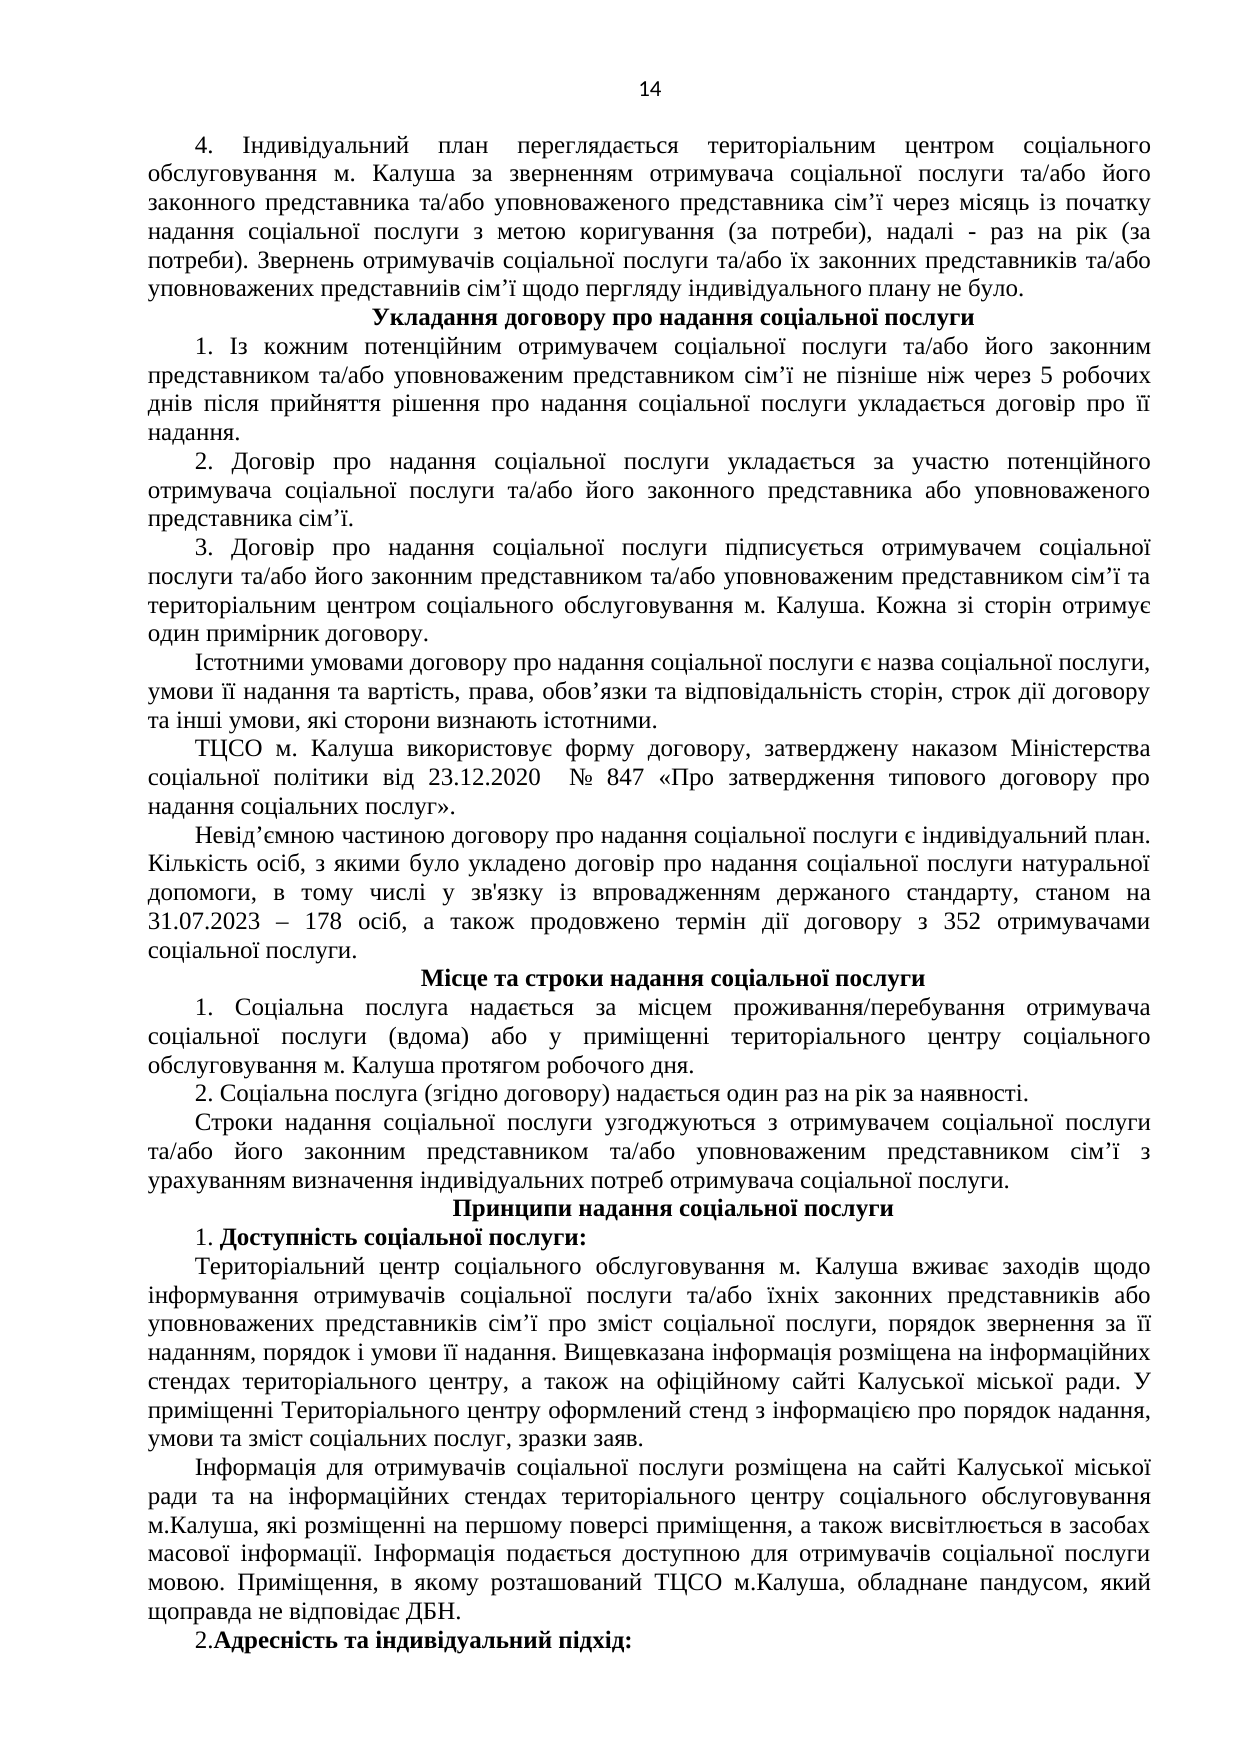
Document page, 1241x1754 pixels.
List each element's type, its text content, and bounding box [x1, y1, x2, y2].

text 2. Договір про надання соціальної послуги укладається за участю потенційного отримувача соціальної послуги та/або його законного представника або уповноваженого представника сім’ї. [148, 446, 1152, 532]
text Територіальний центр соціального обслуговування м. Калуша вживає заходів щодо інформування отримувачів соціальної послуги та/або їхніх законних представників або уповноважених представників сім’ї про зміст соціальної послуги, порядок звернення за її наданням, порядок і умови її надання. Вищевказана інформація розміщена на інформаційних стендах територіального центру, а також на офіційному сайті Калуської міської ради. У приміщенні Територіального центру оформлений стенд з інформацією про порядок надання, умови та зміст соціальних послуг, зразки заяв. [148, 1251, 1152, 1452]
text Принципи надання соціальної послуги [148, 1193, 1152, 1222]
text 1. Із кожним потенційним отримувачем соціальної послуги та/або його законним представником та/або уповноваженим представником сім’ї не пізніше ніж через 5 робочих днів після прийняття рішення про надання соціальної послуги укладається договір про її надання. [148, 331, 1152, 446]
text 1. Соціальна послуга надається за місцем проживання/перебування отримувача соціальної послуги (вдома) або у приміщенні територіального центру соціального обслуговування м. Калуша протягом робочого дня. [148, 992, 1152, 1078]
text 1. Доступність соціальної послуги: [148, 1222, 1152, 1251]
text 2. Соціальна послуга (згідно договору) надається один раз на рік за наявності. [148, 1078, 1152, 1107]
text ТЦСО м. Калуша використовує форму договору, затверджену наказом Міністерства соціальної політики від 23.12.2020 № 847 «Про затвердження типового договору про надання соціальних послуг». [148, 733, 1152, 820]
text 4. Індивідуальний план переглядається територіальним центром соціального обслуговування м. Калуша за зверненням отримувача соціальної послуги та/або його законного представника та/або уповноваженого представника сім’ї через місяць із початку надання соціальної послуги з метою коригування (за потреби), надалі - раз на рік (за потреби). Звернень отримувачів соціальної послуги та/або їх законних представників та/або уповноважених представниів сім’ї щодо пергляду індивідуального плану не було. [148, 130, 1152, 302]
text Невід’ємною частиною договору про надання соціальної послуги є індивідуальний план. Кількість осіб, з якими було укладено договір про надання соціальної послуги натуральної допомоги, в тому числі у зв'язку із впровадженням держаного стандарту, станом на 31.07.2023 – 178 осіб, а також продовжено термін дії договору з 352 отримувачами соціальної послуги. [148, 820, 1152, 963]
text Строки надання соціальної послуги узгоджуються з отримувачем соціальної послуги та/або його законним представником та/або уповноваженим представником сім’ї з урахуванням визначення індивідуальних потреб отримувача соціальної послуги. [148, 1107, 1152, 1193]
text Інформація для отримувачів соціальної послуги розміщена на сайті Калуської міської ради та на інформаційних стендах територіального центру соціального обслуговування м.Калуша, які розміщенні на першому поверсі приміщення, а також висвітлюється в засобах масової інформації. Інформація подається доступною для отримувачів соціальної послуги мовою. Приміщення, в якому розташований ТЦСО м.Калуша, обладнане пандусом, який щоправда не відповідає ДБН. [148, 1452, 1152, 1625]
text 3. Договір про надання соціальної послуги підписується отримувачем соціальної послуги та/або його законним представником та/або уповноваженим представником сім’ї та територіальним центром соціального обслуговування м. Калуша. Кожна зі сторін отримує один примірник договору. [148, 532, 1152, 647]
text 2.Адресність та індивідуальний підхід: [148, 1625, 1152, 1653]
text Істотними умовами договору про надання соціальної послуги є назва соціальної послуги, умови її надання та вартість, права, обов’язки та відповідальність сторін, строк дії договору та інші умови, які сторони визнають істотними. [148, 647, 1152, 733]
text Укладання договору про надання соціальної послуги [148, 302, 1152, 331]
text Місце та строки надання соціальної послуги [148, 963, 1152, 992]
